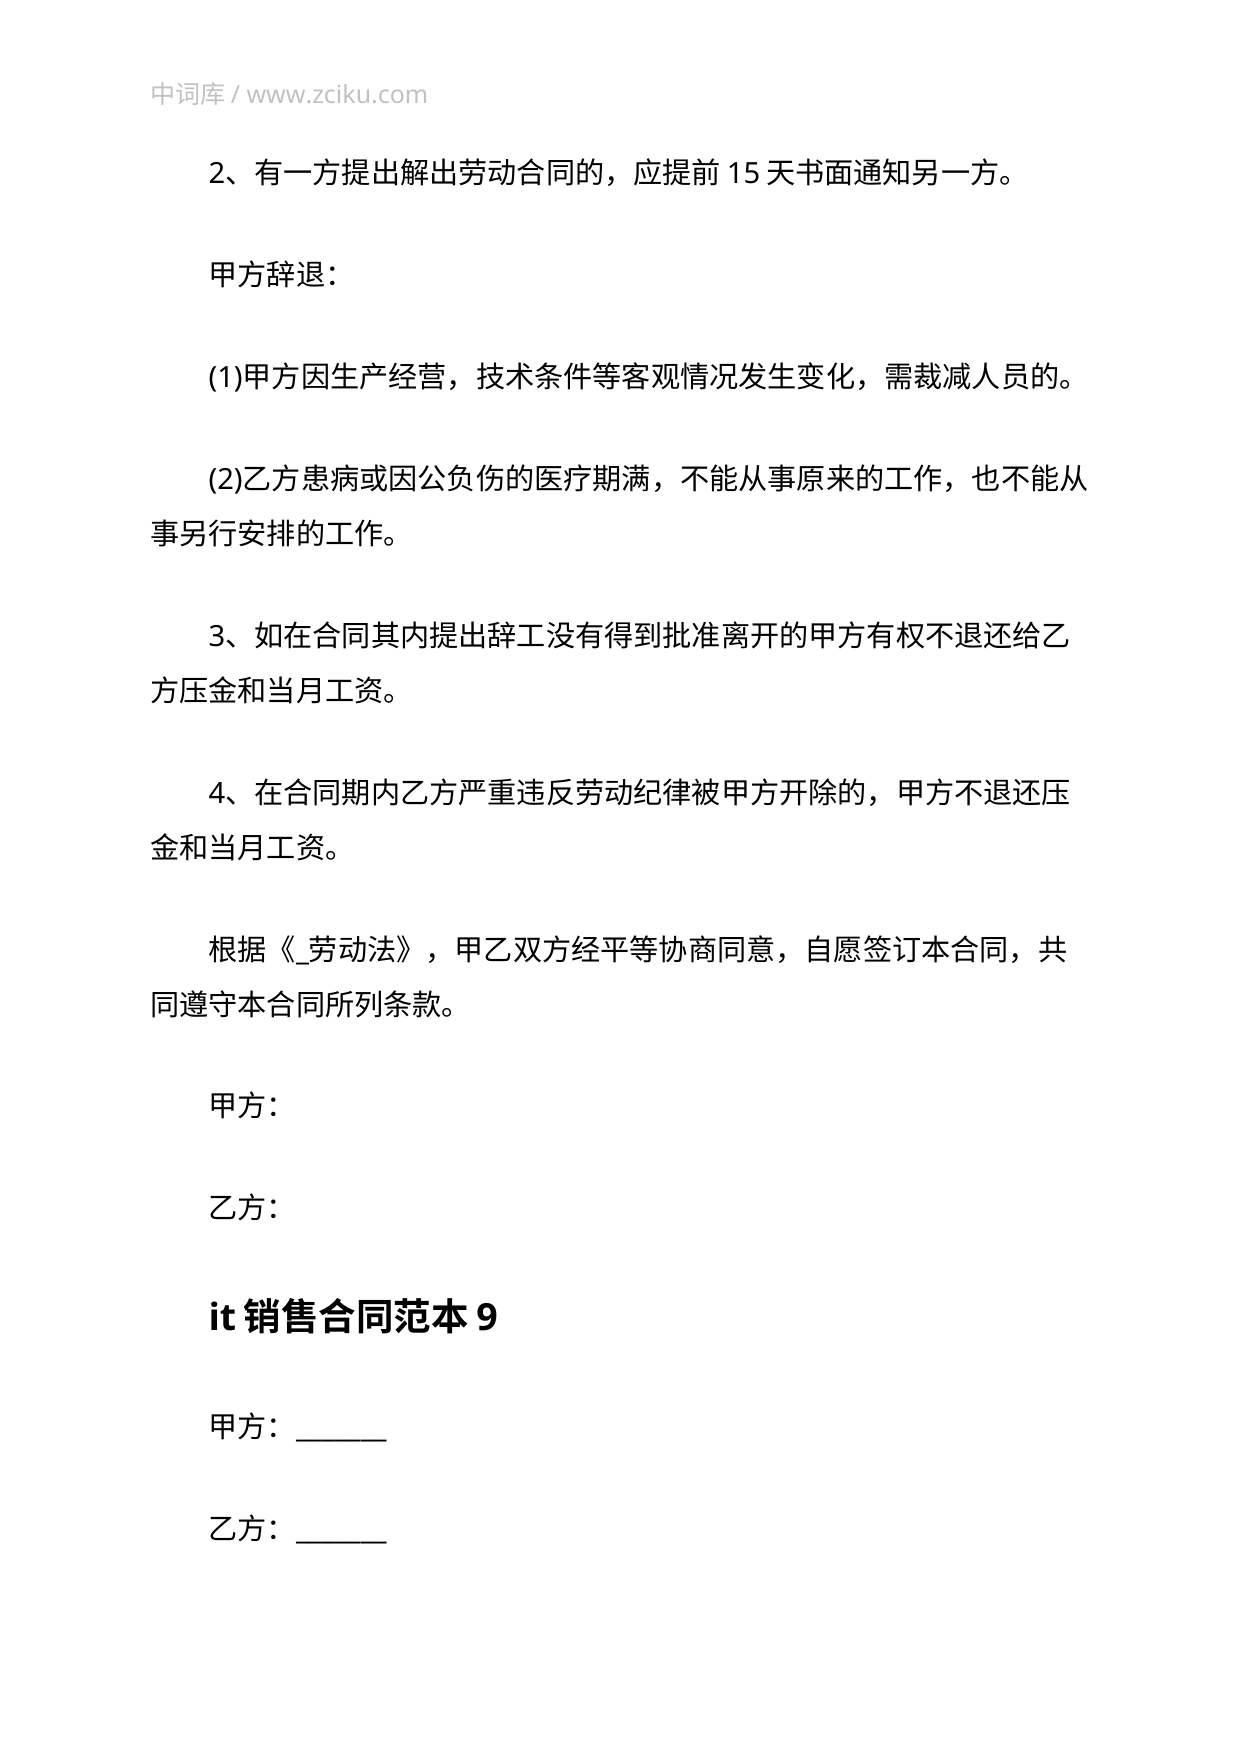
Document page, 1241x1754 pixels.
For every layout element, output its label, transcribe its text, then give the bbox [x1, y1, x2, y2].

text 甲方： [150, 1083, 1090, 1125]
text 根据《_劳动法》，甲乙双方经平等协商同意，自愿签订本合同，共同遵守本合同所列条款。 [150, 926, 1090, 1023]
text 甲方辞退： [150, 252, 1090, 294]
text 4、在合同期内乙方严重违反劳动纪律被甲方开除的，甲方不退还压金和当月工资。 [150, 769, 1090, 867]
text 乙方：_______ [150, 1506, 1090, 1548]
text 甲方：_______ [150, 1404, 1090, 1446]
text it销售合同范本9 [150, 1286, 1090, 1341]
text (2)乙方患病或因公负伤的医疗期满，不能从事原来的工作，也不能从事另行安排的工作。 [150, 456, 1090, 553]
text 2、有一方提出解出劳动合同的，应提前15天书面通知另一方。 [150, 150, 1090, 192]
text (1)甲方因生产经营，技术条件等客观情况发生变化，需裁减人员的。 [150, 354, 1090, 396]
text 乙方： [150, 1184, 1090, 1227]
text 3、如在合同其内提出辞工没有得到批准离开的甲方有权不退还给乙方压金和当月工资。 [150, 612, 1090, 710]
